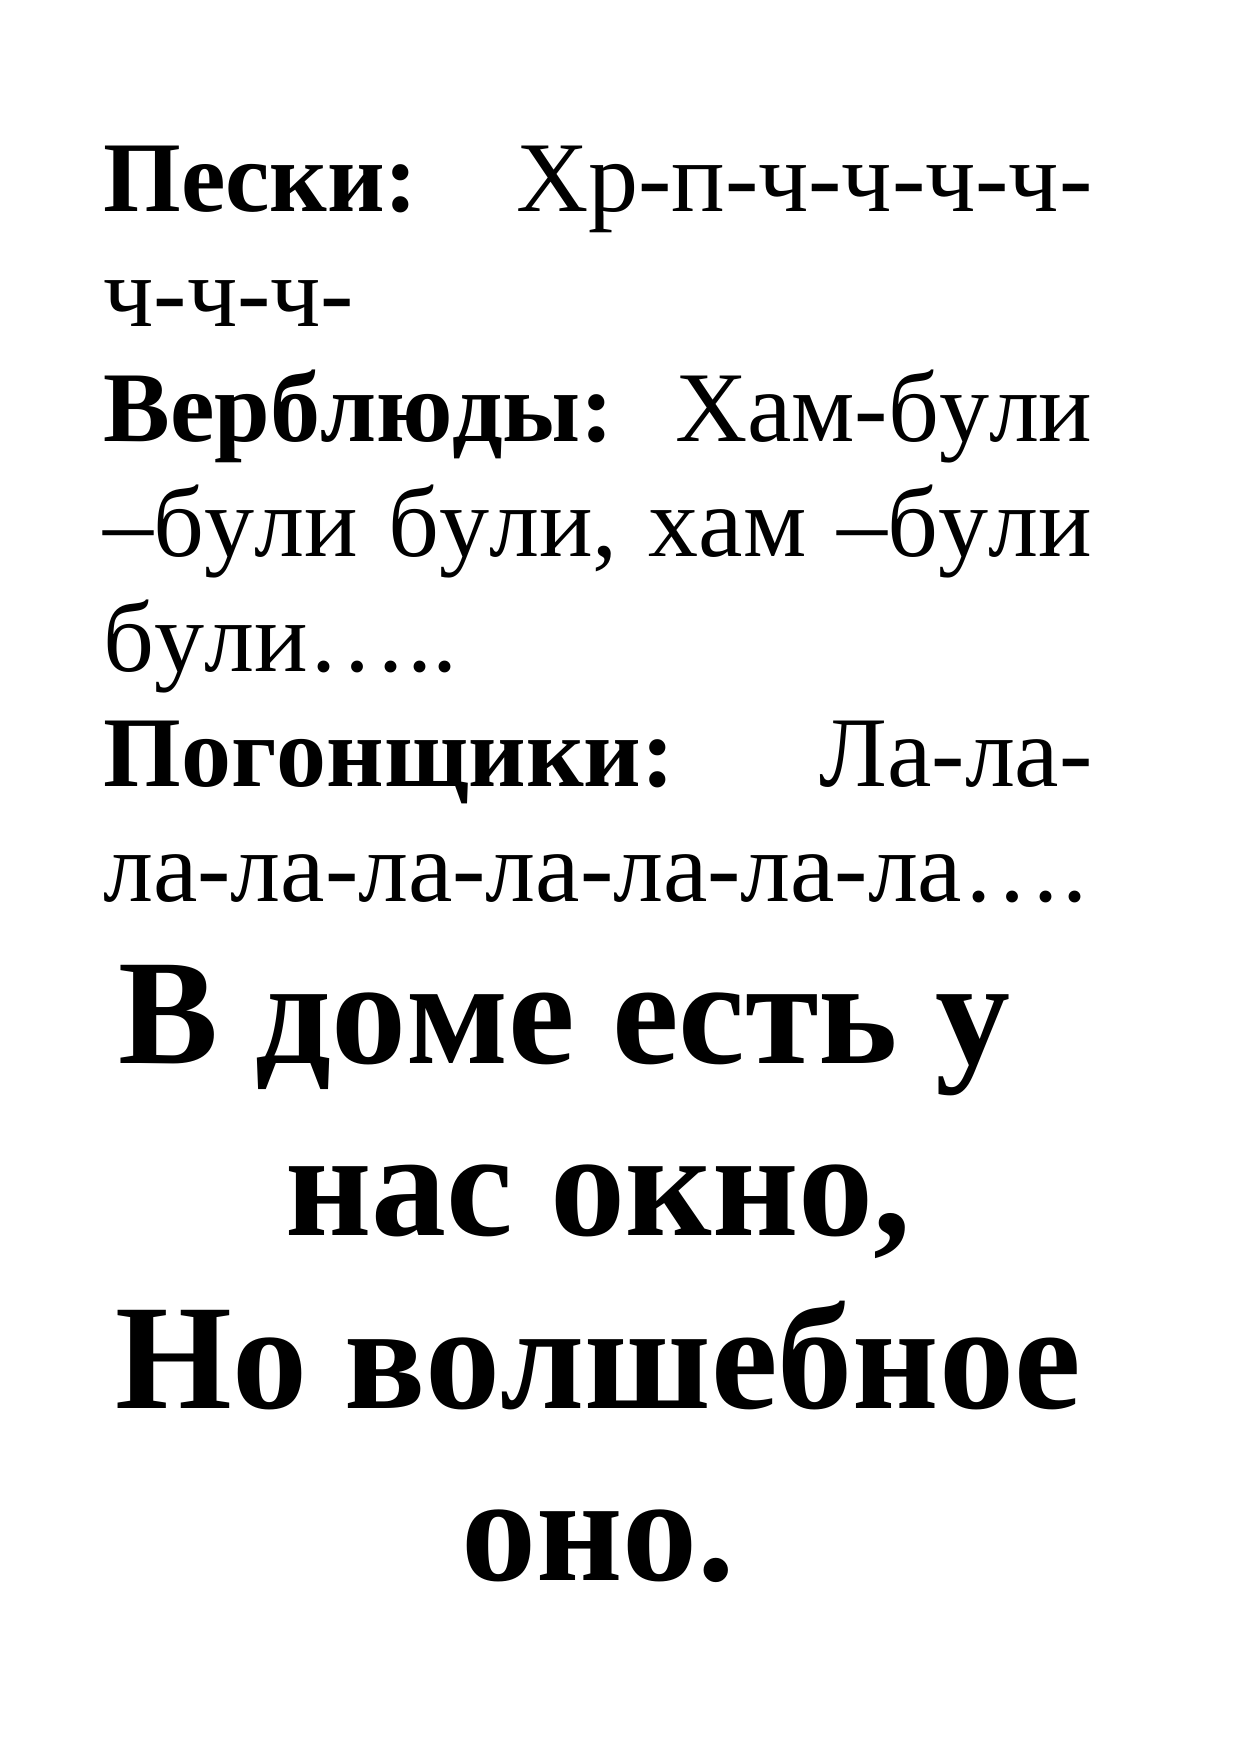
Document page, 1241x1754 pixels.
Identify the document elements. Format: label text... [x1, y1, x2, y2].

text В доме есть у нас окно, [36, 923, 1093, 1268]
text Верблюды: Хам-були –були були, хам –були були….. [103, 348, 1093, 693]
text Пески: Хр-п-ч-ч-ч-ч-ч-ч-ч- [103, 118, 1093, 348]
text Погонщики: Ла-ла-ла-ла-ла-ла-ла-ла-ла…. [103, 693, 1093, 923]
text Но волшебное оно. [103, 1268, 1093, 1613]
